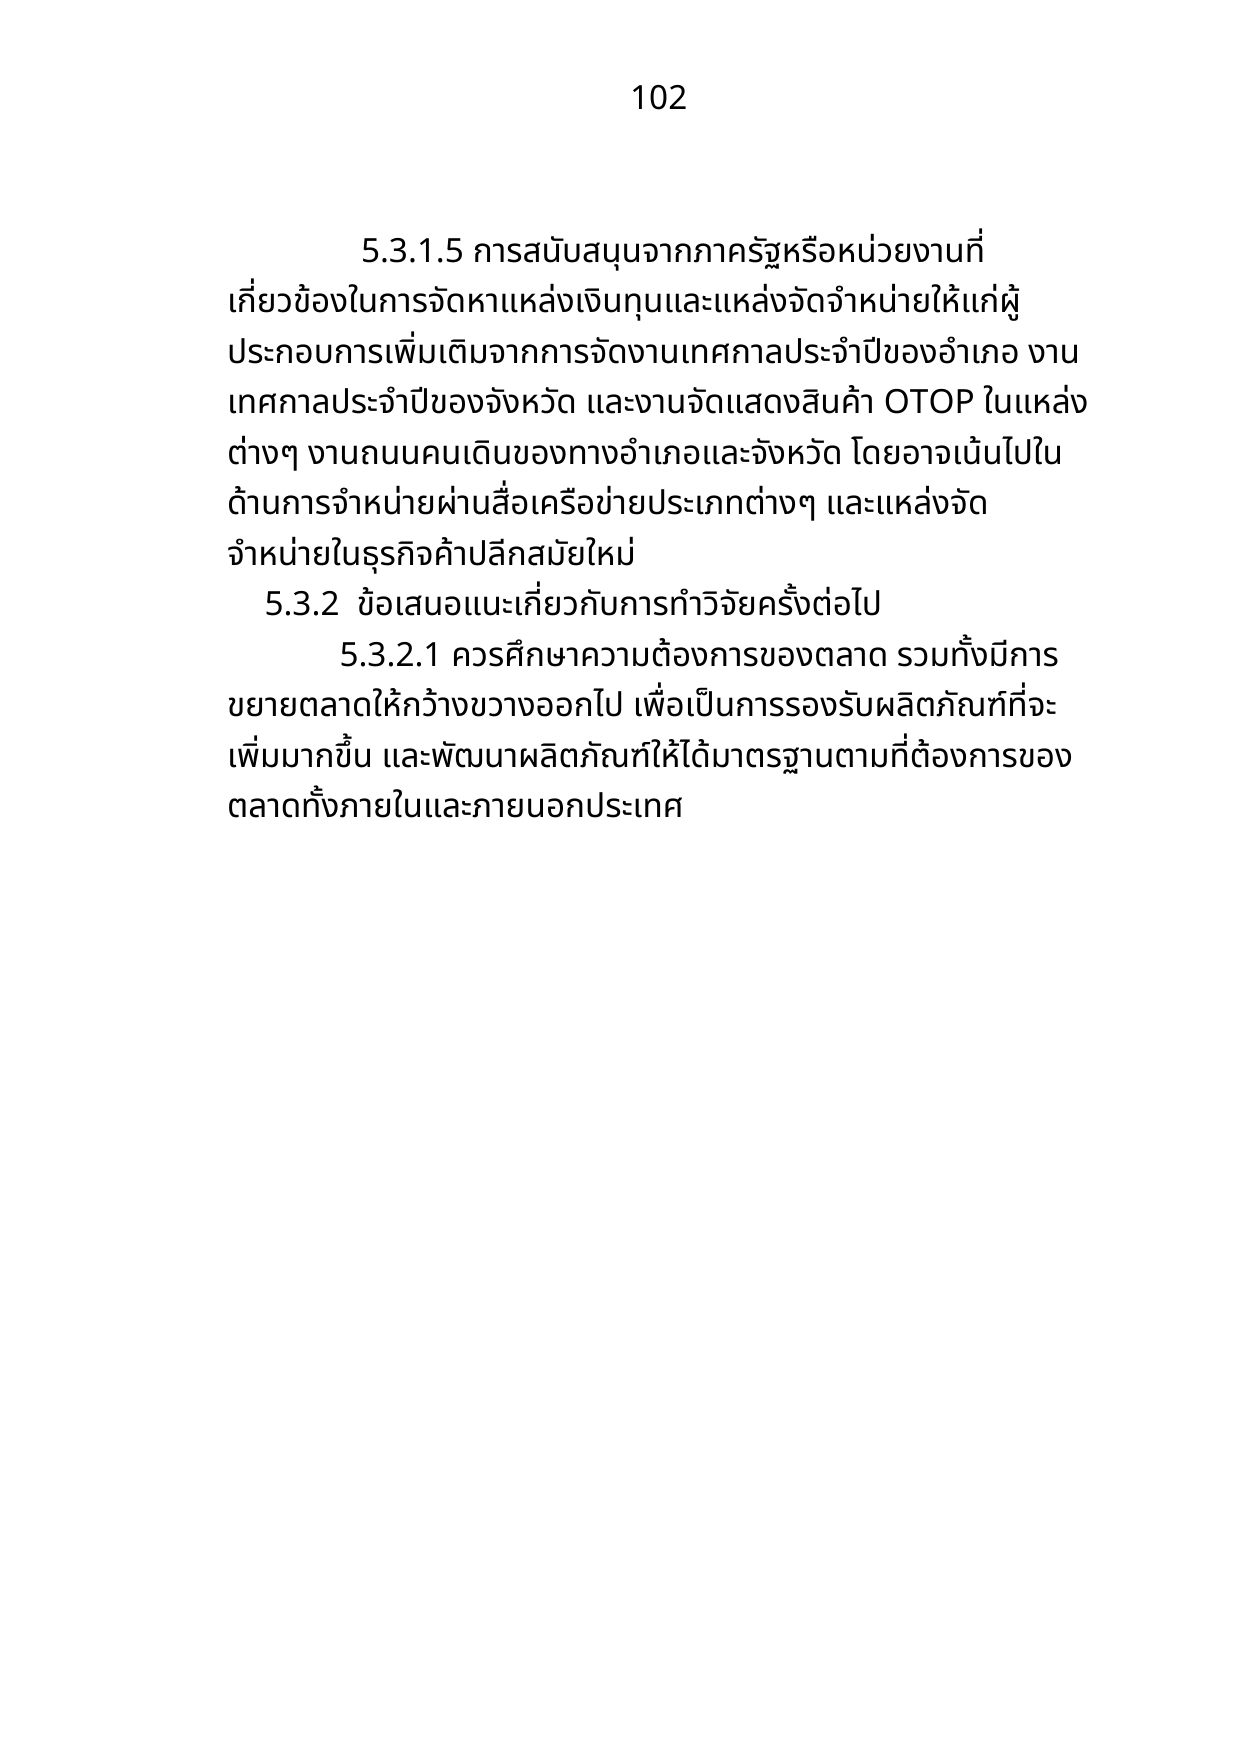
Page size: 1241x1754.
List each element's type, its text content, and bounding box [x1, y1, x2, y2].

text 5.3.1.5 การสนับสนุนจากภาครัฐหรือหน่วยงานที่เกี่ยวข้องในการจัดหาแหล่งเงินทุนและแหล่งจัดจำหน่ายให้แก่ผู้ประกอบการเพิ่มเติมจากการจัดงานเทศกาลประจำปีของอำเภอ งานเทศกาลประจำปีของจังหวัด และงานจัดแสดงสินค้า OTOP ในแหล่งต่างๆ งานถนนคนเดินของทางอำเภอและจังหวัด โดยอาจเน้นไปในด้านการจำหน่ายผ่านสื่อเครือข่ายประเภทต่างๆ และแหล่งจัดจำหน่ายในธุรกิจค้าปลีกสมัยใหม่ [227, 227, 1090, 580]
text 5.3.2 ข้อเสนอแนะเกี่ยวกับการทำวิจัยครั้งต่อไป [227, 580, 1090, 631]
text 5.3.2.1 ควรศึกษาความต้องการของตลาด รวมทั้งมีการขยายตลาดให้กว้างขวางออกไป เพื่อเป็นการรองรับผลิตภัณฑ์ที่จะเพิ่มมากขึ้น และพัฒนาผลิตภัณฑ์ให้ได้มาตรฐานตามที่ต้องการของตลาดทั้งภายในและภายนอกประเทศ [227, 631, 1090, 833]
